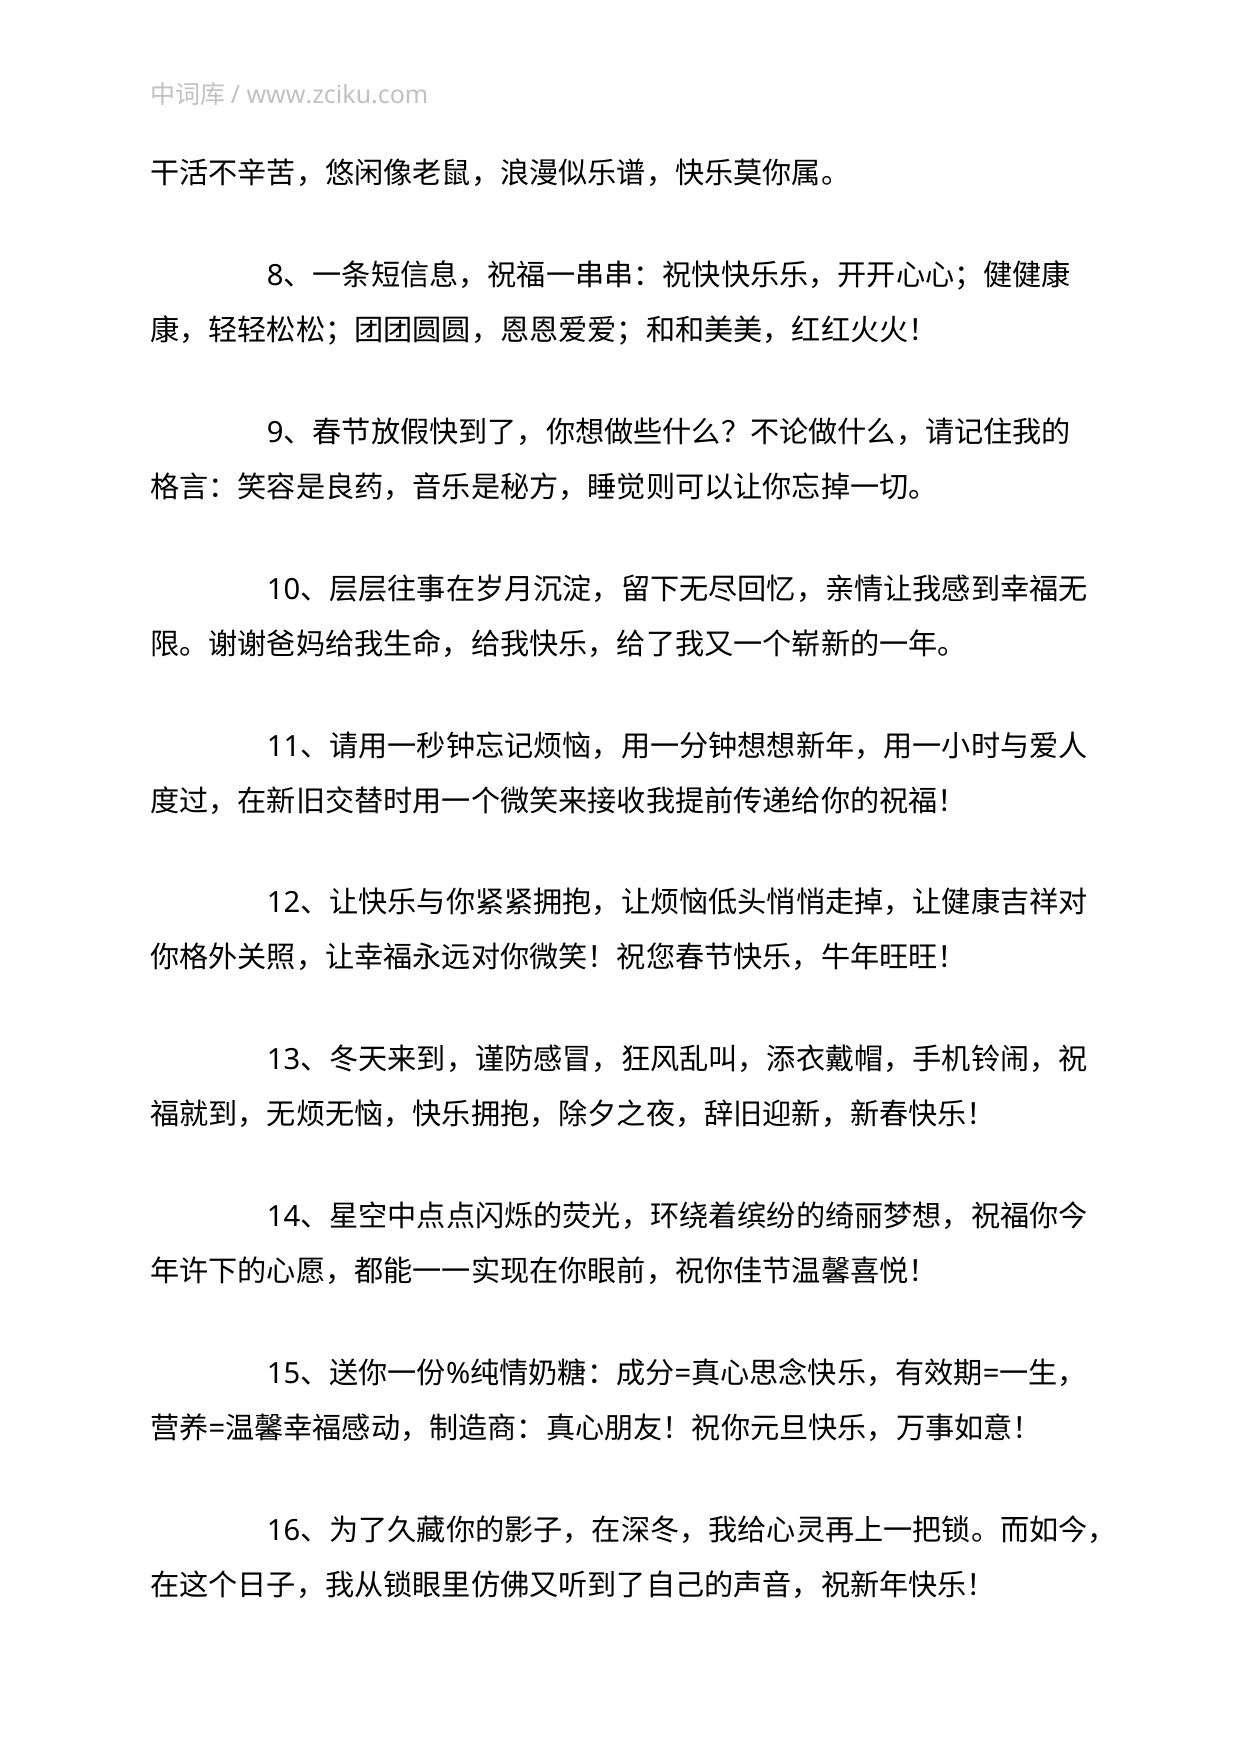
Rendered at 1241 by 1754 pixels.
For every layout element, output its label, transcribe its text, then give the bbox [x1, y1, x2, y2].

text 13、冬天来到，谨防感冒，狂风乱叫，添衣戴帽，手机铃闹，祝福就到，无烦无恼，快乐拥抱，除夕之夜，辞旧迎新，新春快乐！ [150, 1036, 1090, 1133]
text 16、为了久藏你的影子，在深冬，我给心灵再上一把锁。而如今，在这个日子，我从锁眼里仿佛又听到了自己的声音，祝新年快乐！ [150, 1506, 1090, 1603]
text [150, 150, 1090, 192]
text 14、星空中点点闪烁的荧光，环绕着缤纷的绮丽梦想，祝福你今年许下的心愿，都能一一实现在你眼前，祝你佳节温馨喜悦！ [150, 1192, 1090, 1290]
text 9、春节放假快到了，你想做些什么？不论做什么，请记住我的格言：笑容是良药，音乐是秘方，睡觉则可以让你忘掉一切。 [150, 408, 1090, 506]
text 15、送你一份%纯情奶糖：成分=真心思念快乐，有效期=一生，营养=温馨幸福感动，制造商：真心朋友！祝你元旦快乐，万事如意！ [150, 1349, 1090, 1447]
text 10、层层往事在岁月沉淀，留下无尽回忆，亲情让我感到幸福无限。谢谢爸妈给我生命，给我快乐，给了我又一个崭新的一年。 [150, 565, 1090, 663]
text 8、一条短信息，祝福一串串：祝快快乐乐，开开心心；健健康康，轻轻松松；团团圆圆，恩恩爱爱；和和美美，红红火火！ [150, 252, 1090, 349]
text 11、请用一秒钟忘记烦恼，用一分钟想想新年，用一小时与爱人度过，在新旧交替时用一个微笑来接收我提前传递给你的祝福！ [150, 722, 1090, 819]
text 12、让快乐与你紧紧拥抱，让烦恼低头悄悄走掉，让健康吉祥对你格外关照，让幸福永远对你微笑！祝您春节快乐，牛年旺旺！ [150, 879, 1090, 976]
